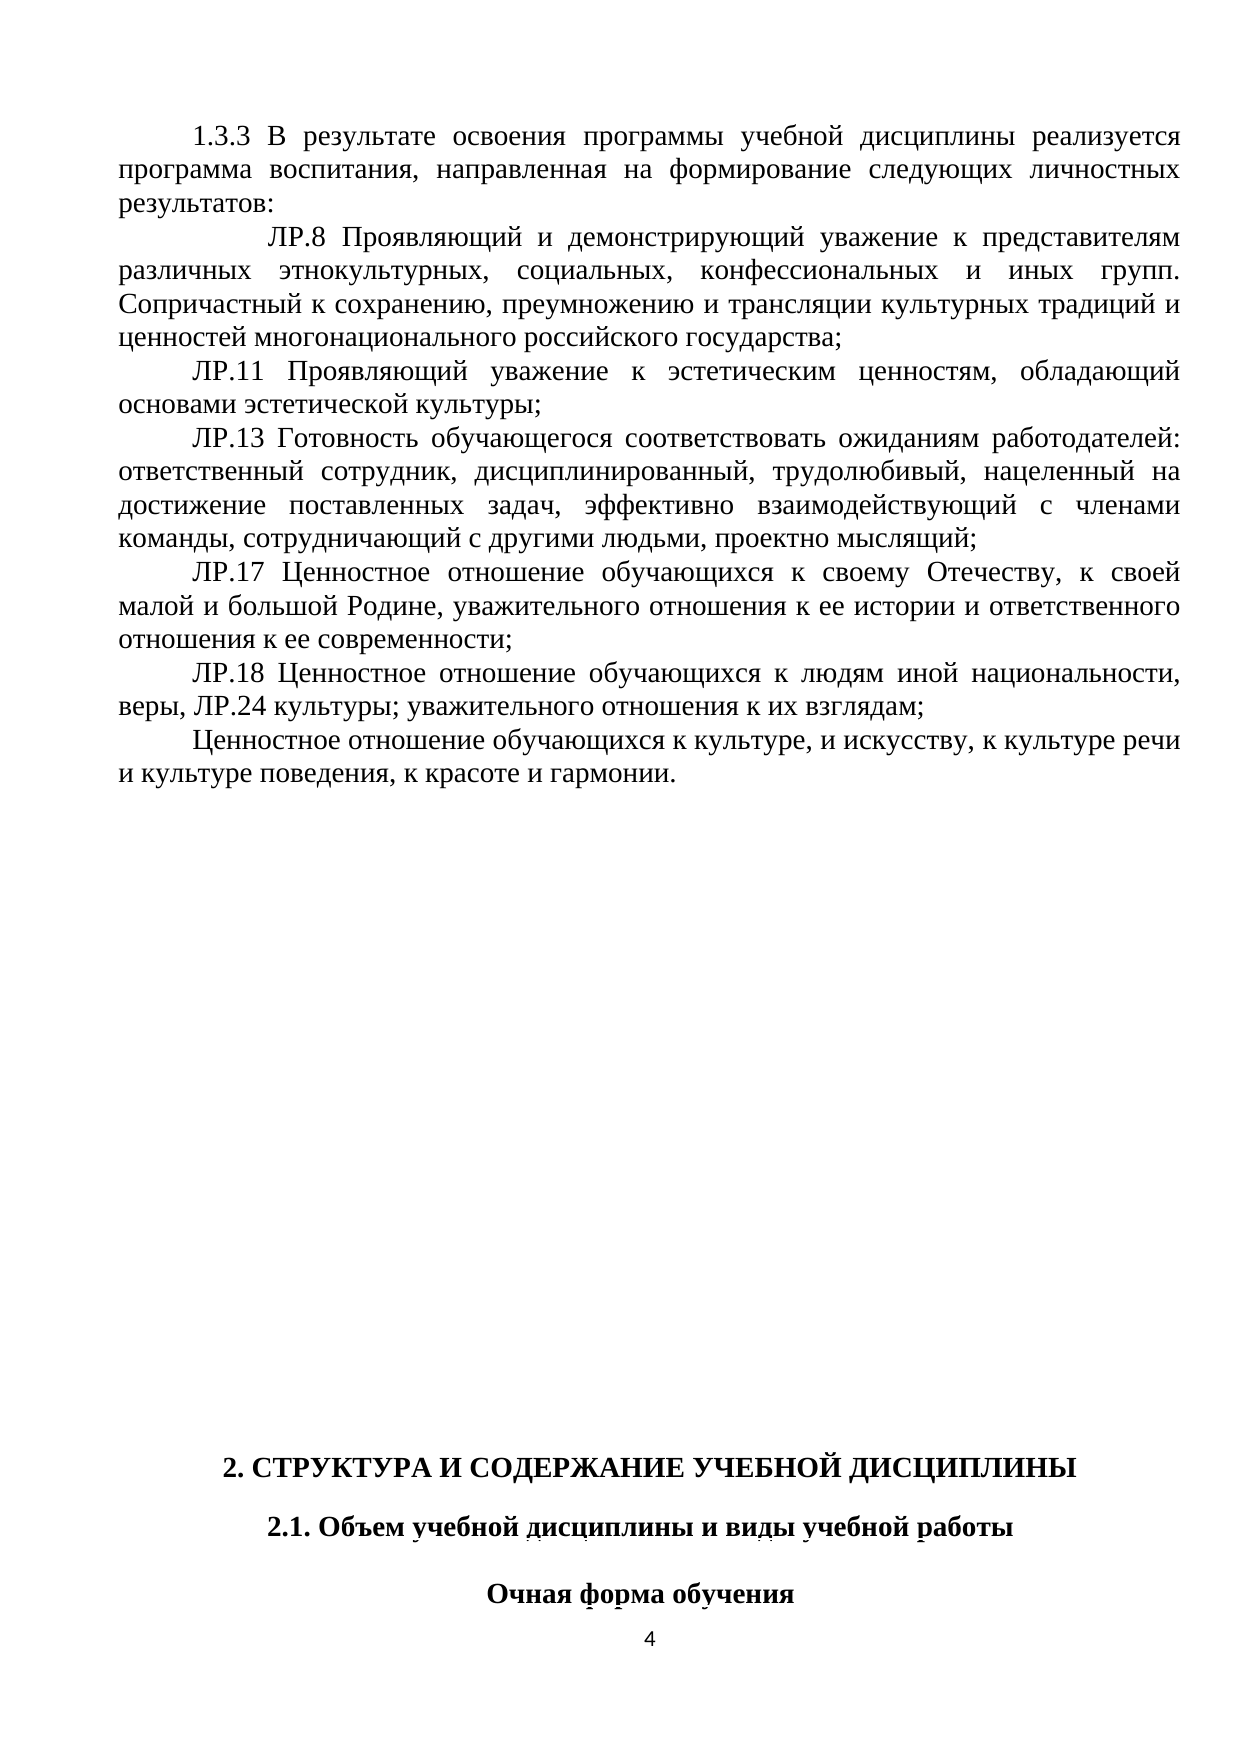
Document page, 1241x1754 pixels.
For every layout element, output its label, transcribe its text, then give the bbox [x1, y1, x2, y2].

text ЛР.8 Проявляющий и демонстрирующий уважение к представителям различных этнокультурных, социальных, конфессиональных и иных групп. Сопричастный к сохранению, преумножению и трансляции культурных традиций и ценностей многонационального российского государства; [118, 219, 1181, 353]
text Очная форма обучения [99, 1576, 1181, 1610]
text 2.1. Объем учебной дисциплины и виды учебной работы [99, 1509, 1181, 1543]
text ЛР.18 Ценностное отношение обучающихся к людям иной национальности, веры, ЛР.24 культуры; уважительного отношения к их взглядам; [118, 655, 1181, 722]
text Ценностное отношение обучающихся к культуре, и искусству, к культуре речи и культуре поведения, к красоте и гармонии. [118, 722, 1181, 789]
text ЛР.11 Проявляющий уважение к эстетическим ценностям, обладающий основами эстетической культуры; [118, 353, 1181, 420]
text 1.3.3 В результате освоения программы учебной дисциплины реализуется программа воспитания, направленная на формирование следующих личностных результатов: [118, 118, 1181, 219]
text 2. СТРУКТУРА И СОДЕРЖАНИЕ УЧЕБНОЙ ДИСЦИПЛИНЫ [118, 1450, 1181, 1483]
text ЛР.13 Готовность обучающегося соответствовать ожиданиям работодателей: ответственный сотрудник, дисциплинированный, трудолюбивый, нацеленный на достижение поставленных задач, эффективно взаимодействующий с членами команды, сотрудничающий с другими людьми, проектно мыслящий; [118, 420, 1181, 554]
text ЛР.17 Ценностное отношение обучающихся к своему Отечеству, к своей малой и большой Родине, уважительного отношения к ее истории и ответственного отношения к ее современности; [118, 554, 1181, 655]
